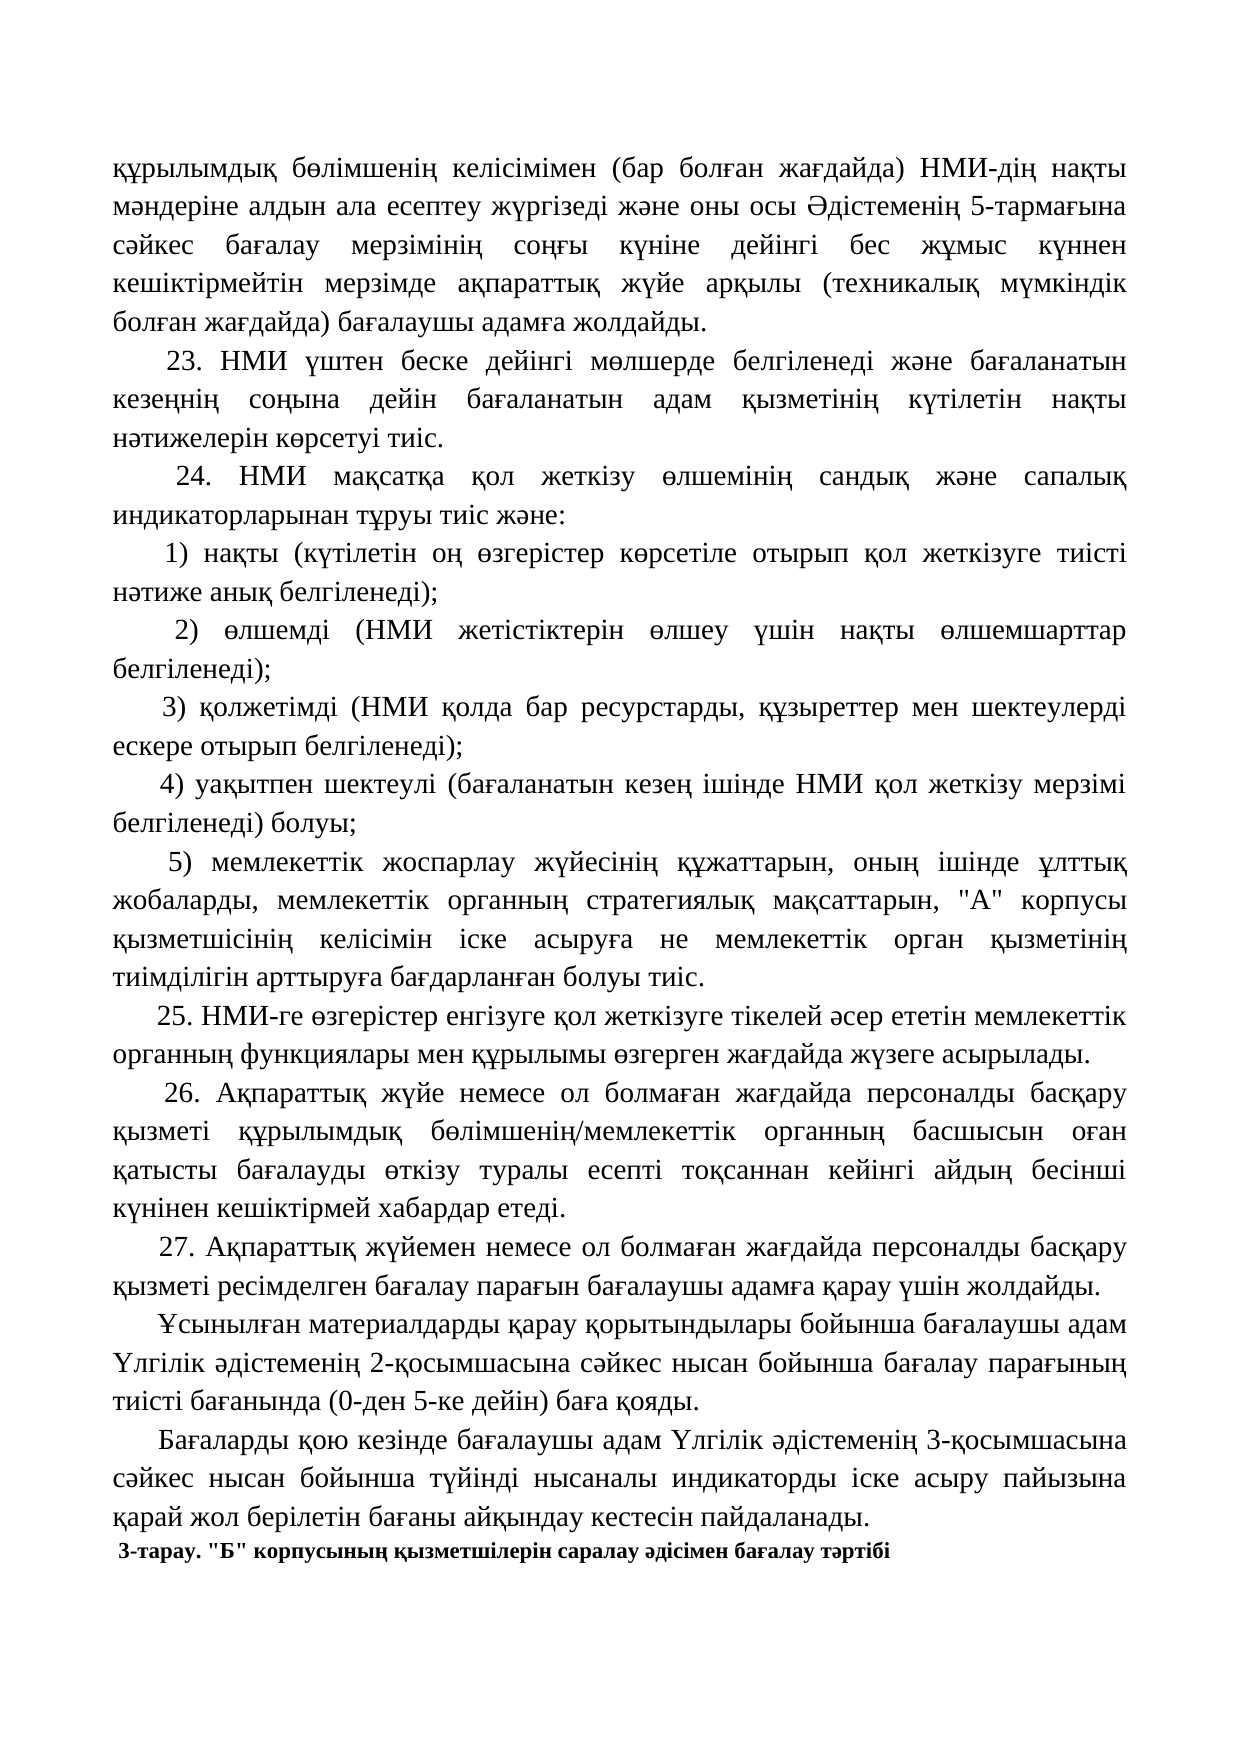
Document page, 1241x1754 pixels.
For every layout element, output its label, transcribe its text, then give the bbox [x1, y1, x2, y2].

text 1) нақты (күтілетін оң өзгерістер көрсетіле отырып қол жеткізуге тиісті нәтиже анық белгіленеді); [112, 535, 1128, 607]
text 3) қолжетімді (НМИ қолда бар ресурстарды, құзыреттер мен шектеулерді ескере отырып белгіленеді); [112, 689, 1128, 762]
text 26. Ақпараттық жүйе немесе ол болмаған жағдайда персоналды басқару қызметі құрылымдық бөлімшенің/мемлекеттік органның басшысын оған қатысты бағалауды өткізу туралы есепті тоқсаннан кейінгі айдың бесінші күнінен кешіктірмей хабардар етеді. [112, 1075, 1128, 1224]
text Бағаларды қою кезінде бағалаушы адам Үлгілік әдістеменің 3-қосымшасына сәйкес нысан бойынша түйінді нысаналы индикаторды іске асыру пайызына қарай жол берілетін бағаны айқындау кестесін пайдаланады. [112, 1422, 1128, 1532]
text 4) уақытпен шектеулі (бағаланатын кезең ішінде НМИ қол жеткізу мерзімі белгіленеді) болуы; [112, 767, 1128, 839]
text 2) өлшемді (НМИ жетістіктерін өлшеу үшін нақты өлшемшарттар белгіленеді); [112, 612, 1128, 684]
text 27. Ақпараттық жүйемен немесе ол болмаған жағдайда персоналды басқару қызметі ресімделген бағалау парағын бағалаушы адамға қарау үшін жолдайды. [112, 1229, 1128, 1301]
text 5) мемлекеттік жоспарлау жүйесінің құжаттарын, оның ішінде ұлттық жобаларды, мемлекеттік органның стратегиялық мақсаттарын, "А" корпусы қызметшісінің келісімін іске асыруға не мемлекеттік орган қызметінің тиімділігін арттыруға бағдарланған болуы тиіс. [112, 844, 1128, 993]
text 25. НМИ-ге өзгерістер енгізуге қол жеткізуге тікелей әсер ететін мемлекеттік органның функциялары мен құрылымы өзгерген жағдайда жүзеге асырылады. [112, 998, 1128, 1070]
text 3-тарау. "Б" корпусының қызметшілерін саралау әдісімен бағалау тәртібі [112, 1537, 1128, 1564]
text 24. НМИ мақсатқа қол жеткізу өлшемінің сандық және сапалық индикаторларынан тұруы тиіс және: [112, 458, 1128, 530]
text Ұсынылған материалдарды қарау қорытындылары бойынша бағалаушы адам Үлгілік әдістеменің 2-қосымшасына сәйкес нысан бойынша бағалау парағының тиісті бағанында (0-ден 5-ке дейін) баға қояды. [112, 1306, 1128, 1417]
text 23. НМИ үштен беске дейінгі мөлшерде белгіленеді және бағаланатын кезеңнің соңына дейін бағаланатын адам қызметінің күтілетін нақты нәтижелерін көрсетуі тиіс. [112, 343, 1128, 453]
